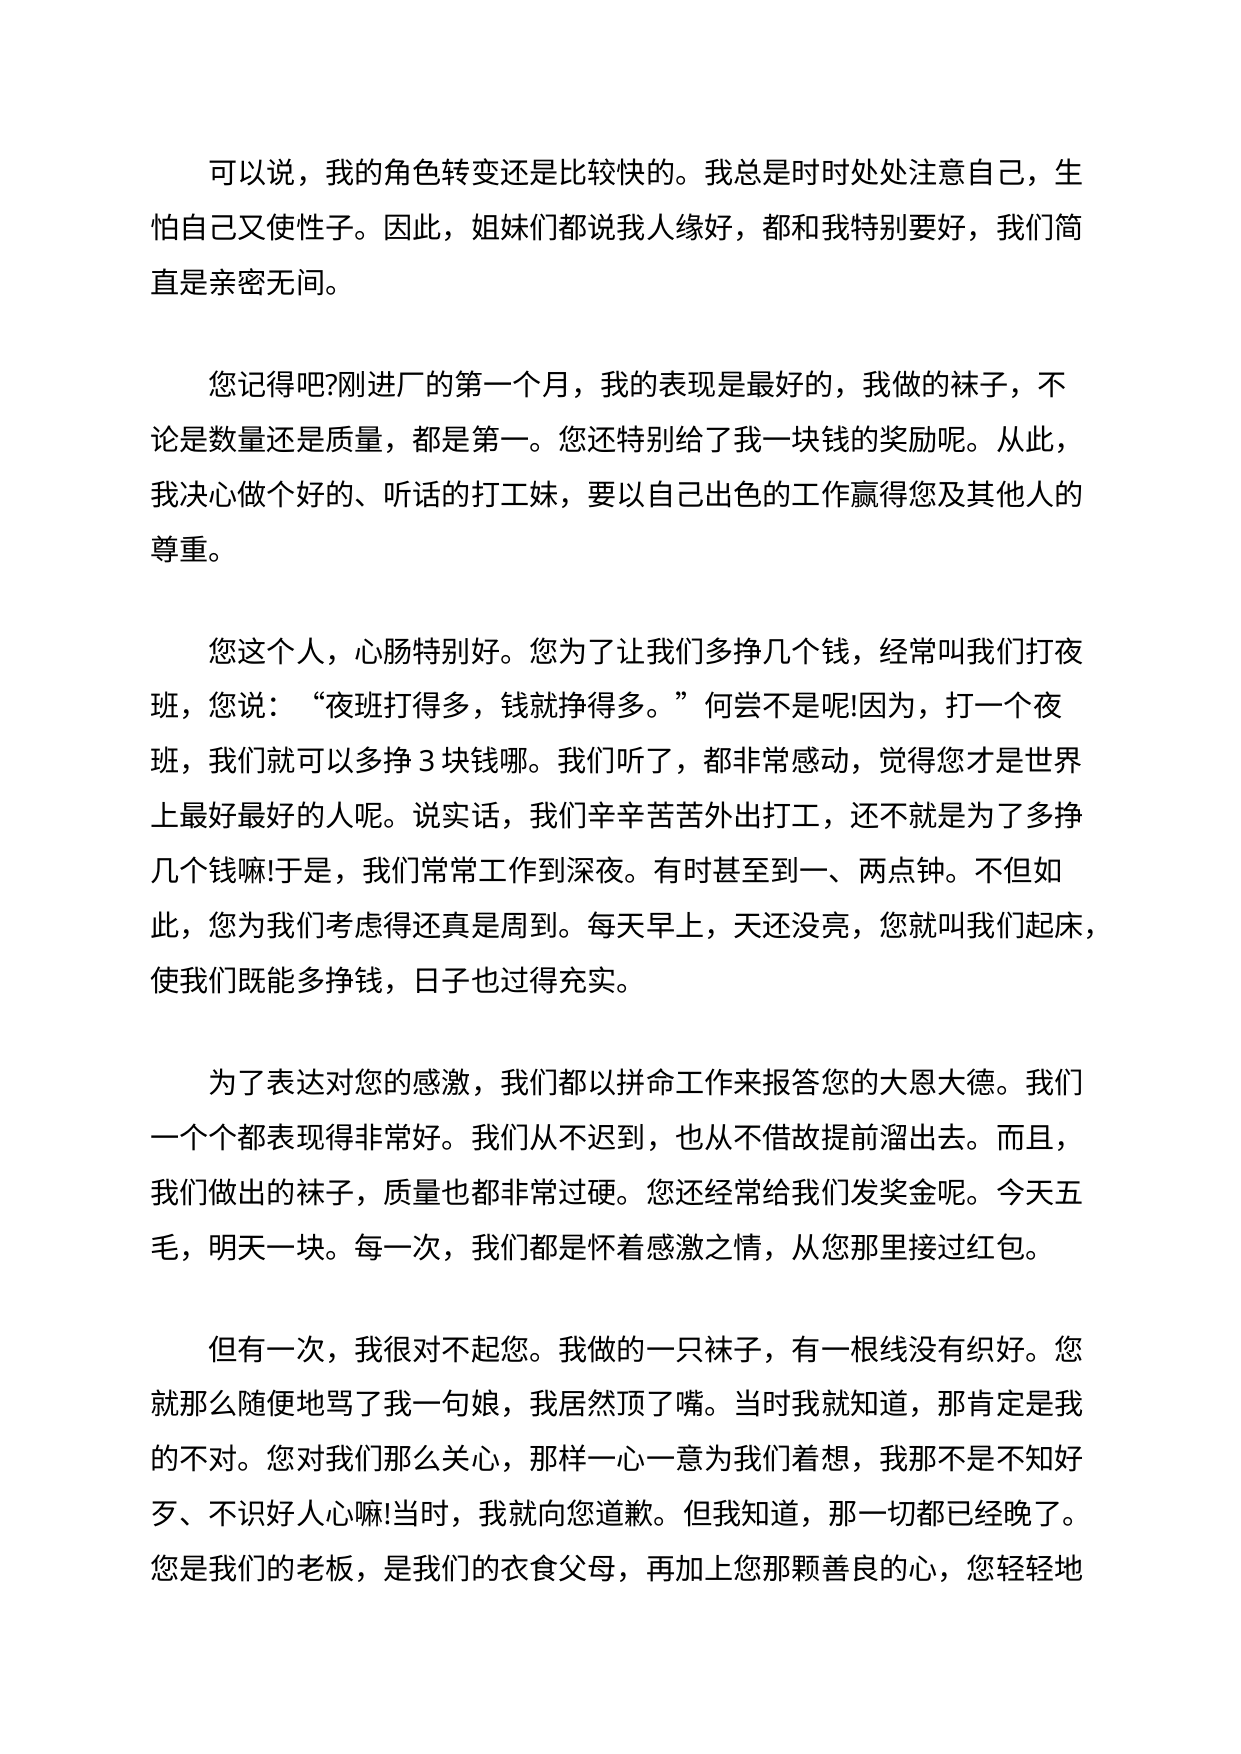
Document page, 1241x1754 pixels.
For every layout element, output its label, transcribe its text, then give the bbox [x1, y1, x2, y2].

text 您这个人，心肠特别好。您为了让我们多挣几个钱，经常叫我们打夜班，您说：“夜班打得多，钱就挣得多。”何尝不是呢!因为，打一个夜班，我们就可以多挣3块钱哪。我们听了，都非常感动，觉得您才是世界上最好最好的人呢。说实话，我们辛辛苦苦外出打工，还不就是为了多挣几个钱嘛!于是，我们常常工作到深夜。有时甚至到一、两点钟。不但如此，您为我们考虑得还真是周到。每天早上，天还没亮，您就叫我们起床，使我们既能多挣钱，日子也过得充实。 [150, 628, 1090, 1000]
text 您记得吧?刚进厂的第一个月，我的表现是最好的，我做的袜子，不论是数量还是质量，都是第一。您还特别给了我一块钱的奖励呢。从此，我决心做个好的、听话的打工妹，要以自己出色的工作赢得您及其他人的尊重。 [150, 362, 1090, 569]
text 为了表达对您的感激，我们都以拼命工作来报答您的大恩大德。我们一个个都表现得非常好。我们从不迟到，也从不借故提前溜出去。而且，我们做出的袜子，质量也都非常过硬。您还经常给我们发奖金呢。今天五毛，明天一块。每一次，我们都是怀着感激之情，从您那里接过红包。 [150, 1059, 1090, 1267]
text 可以说，我的角色转变还是比较快的。我总是时时处处注意自己，生怕自己又使性子。因此，姐妹们都说我人缘好，都和我特别要好，我们简直是亲密无间。 [150, 150, 1090, 302]
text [150, 1326, 1090, 1588]
